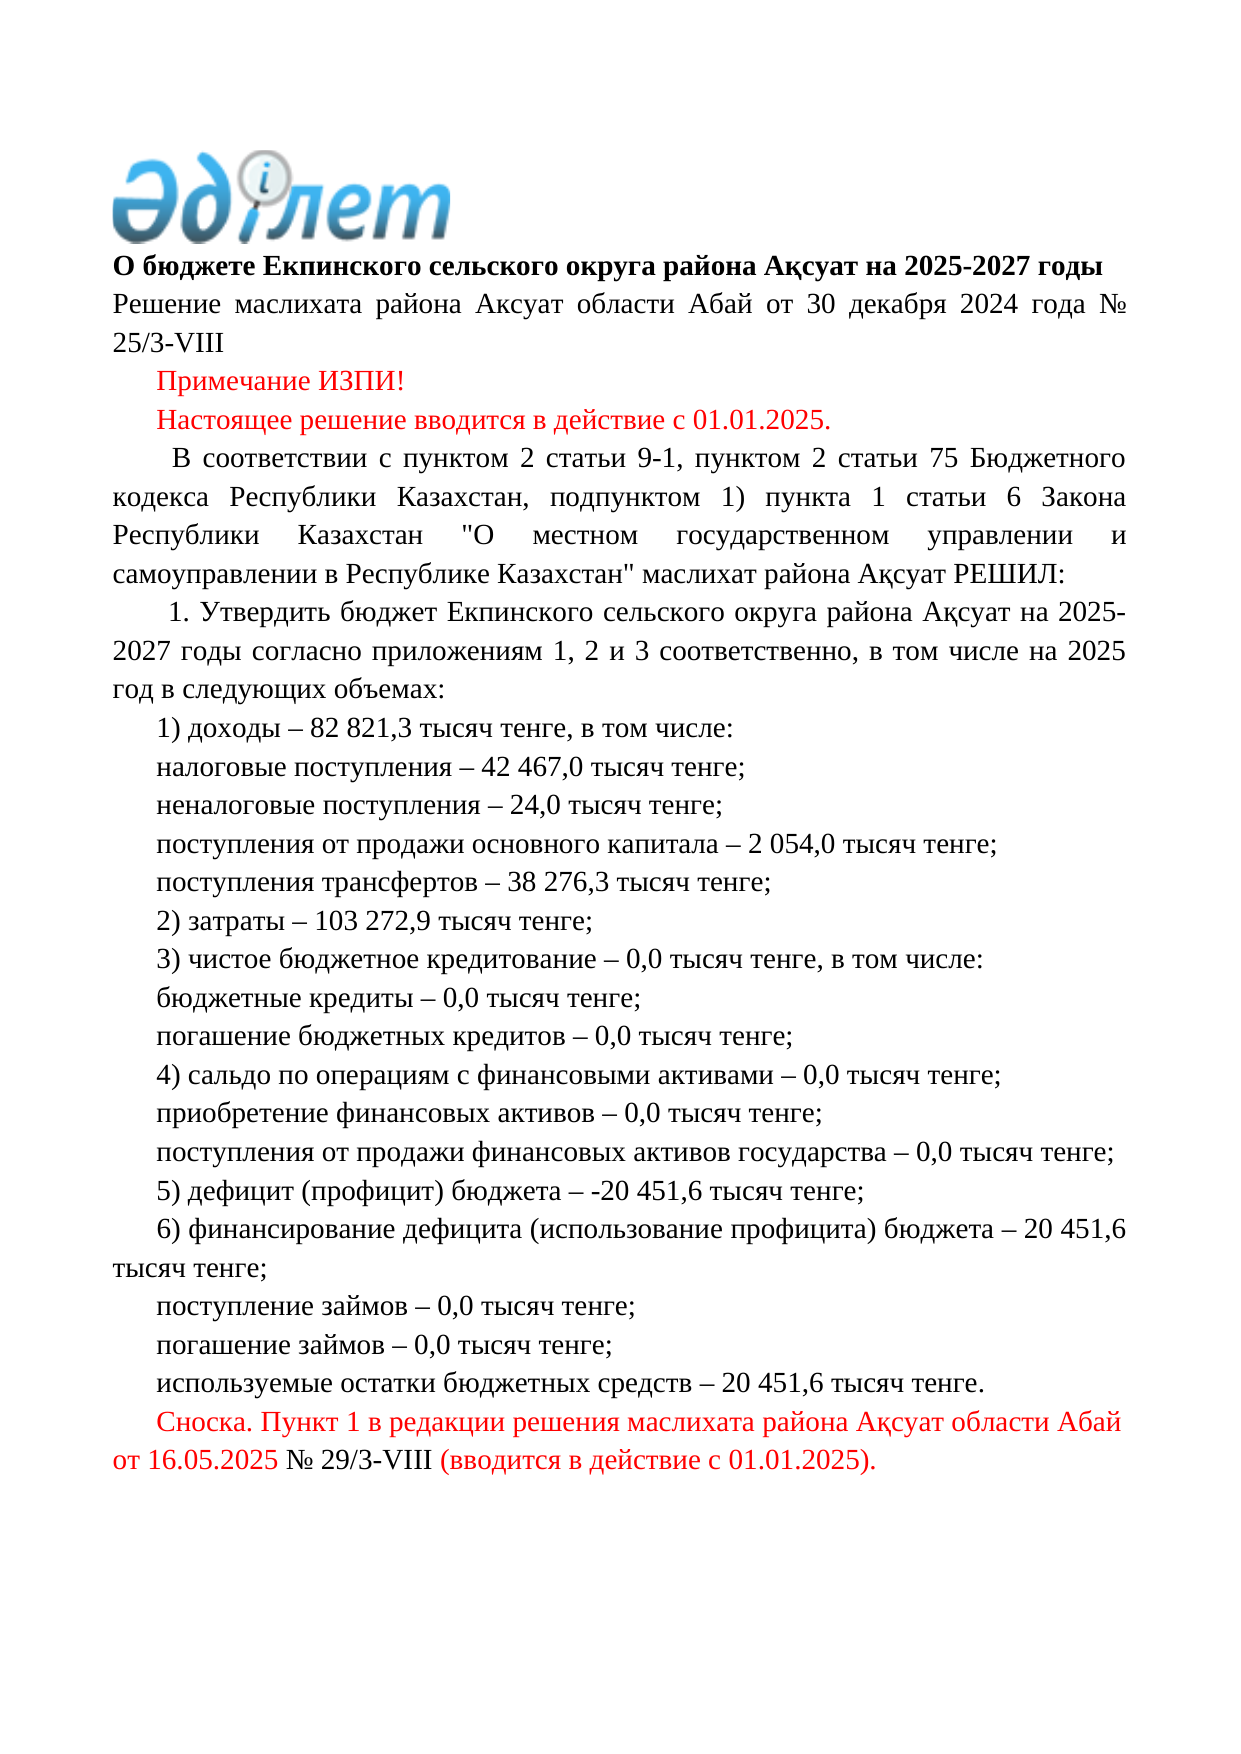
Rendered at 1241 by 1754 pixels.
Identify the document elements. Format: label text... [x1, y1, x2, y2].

text погашение бюджетных кредитов – 0,0 тысяч тенге; [112, 1018, 1128, 1052]
text Сноска. Пункт 1 в редакции решения маслихата района Ақсуат области Абай от 16.05.2025 № 29/3-VIII (вводится в действие с 01.01.2025). [112, 1404, 1128, 1506]
text В соответствии с пунктом 2 статьи 9-1, пунктом 2 статьи 75 Бюджетного кодекса Республики Казахстан, подпунктом 1) пункта 1 статьи 6 Закона Республики Казахстан "О местном государственном управлении и самоуправлении в Республике Казахстан" маслихат района Ақсуат РЕШИЛ: [112, 440, 1128, 589]
text поступления от продажи основного капитала – 2 054,0 тысяч тенге; [112, 826, 1128, 859]
text Настоящее решение вводится в действие с 01.01.2025. [112, 402, 1128, 435]
text 4) сальдо по операциям с финансовыми активами – 0,0 тысяч тенге; [112, 1057, 1128, 1091]
text 6) финансирование дефицита (использование профицита) бюджета – 20 451,6 тысяч тенге; [112, 1211, 1128, 1283]
text бюджетные кредиты – 0,0 тысяч тенге; [112, 980, 1128, 1013]
text поступления трансфертов – 38 276,3 тысяч тенге; [112, 864, 1128, 898]
text Решение маслихата района Аксуат области Абай от 30 декабря 2024 года № 25/3-VIII [112, 286, 1128, 358]
text используемые остатки бюджетных средств – 20 451,6 тысяч тенге. [112, 1365, 1128, 1399]
text Примечание ИЗПИ! [112, 363, 1128, 397]
text 2) затраты – 103 272,9 тысяч тенге; [112, 903, 1128, 936]
text неналоговые поступления – 24,0 тысяч тенге; [112, 787, 1128, 821]
text О бюджете Екпинского сельского округа района Ақсуат на 2025-2027 годы [112, 248, 1128, 281]
text поступления от продажи финансовых активов государства – 0,0 тысяч тенге; [112, 1134, 1128, 1168]
text поступление займов – 0,0 тысяч тенге; [112, 1288, 1128, 1322]
picture [112, 150, 451, 244]
text 5) дефицит (профицит) бюджета – -20 451,6 тысяч тенге; [112, 1173, 1128, 1206]
text налоговые поступления – 42 467,0 тысяч тенге; [112, 749, 1128, 782]
text 1) доходы – 82 821,3 тысяч тенге, в том числе: [112, 710, 1128, 744]
text погашение займов – 0,0 тысяч тенге; [112, 1327, 1128, 1360]
text 3) чистое бюджетное кредитование – 0,0 тысяч тенге, в том числе: [112, 941, 1128, 975]
text 1. Утвердить бюджет Екпинского сельского округа района Ақсуат на 2025-2027 годы согласно приложениям 1, 2 и 3 соответственно, в том числе на 2025 год в следующих объемах: [112, 594, 1128, 705]
text приобретение финансовых активов – 0,0 тысяч тенге; [112, 1096, 1128, 1129]
